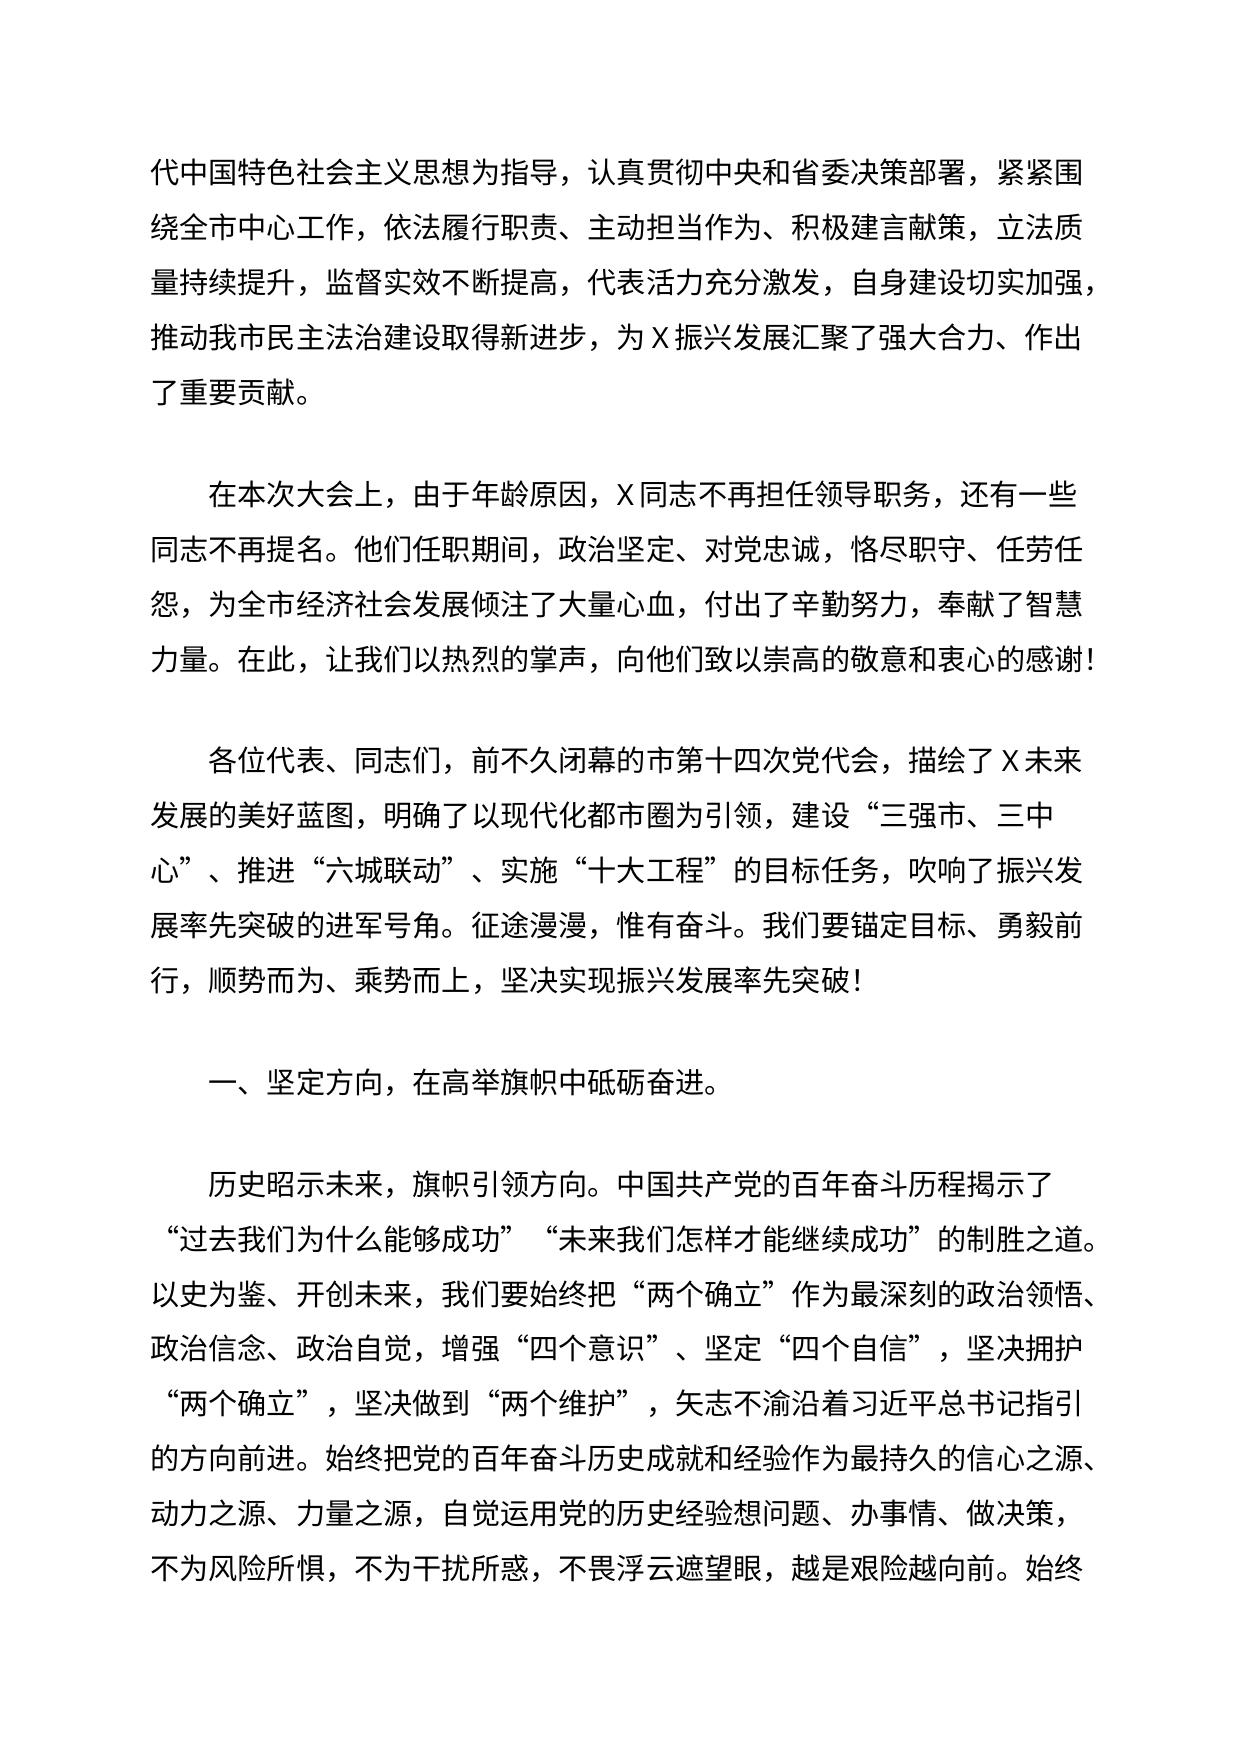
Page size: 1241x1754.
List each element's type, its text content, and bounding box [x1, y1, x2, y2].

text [150, 150, 1090, 412]
text 一、坚定方向，在高举旗帜中砥砺奋进。 [150, 1059, 1090, 1102]
text 各位代表、同志们，前不久闭幕的市第十四次党代会，描绘了X未来发展的美好蓝图，明确了以现代化都市圈为引领，建设“三强市、三中心”、推进“六城联动”、实施“十大工程”的目标任务，吹响了振兴发展率先突破的进军号角。征途漫漫，惟有奋斗。我们要锚定目标、勇毅前行，顺势而为、乘势而上，坚决实现振兴发展率先突破！ [150, 738, 1090, 1000]
text 在本次大会上，由于年龄原因，X同志不再担任领导职务，还有一些同志不再提名。他们任职期间，政治坚定、对党忠诚，恪尽职守、任劳任怨，为全市经济社会发展倾注了大量心血，付出了辛勤努力，奉献了智慧力量。在此，让我们以热烈的掌声，向他们致以崇高的敬意和衷心的感谢！ [150, 471, 1090, 678]
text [150, 1161, 1090, 1588]
